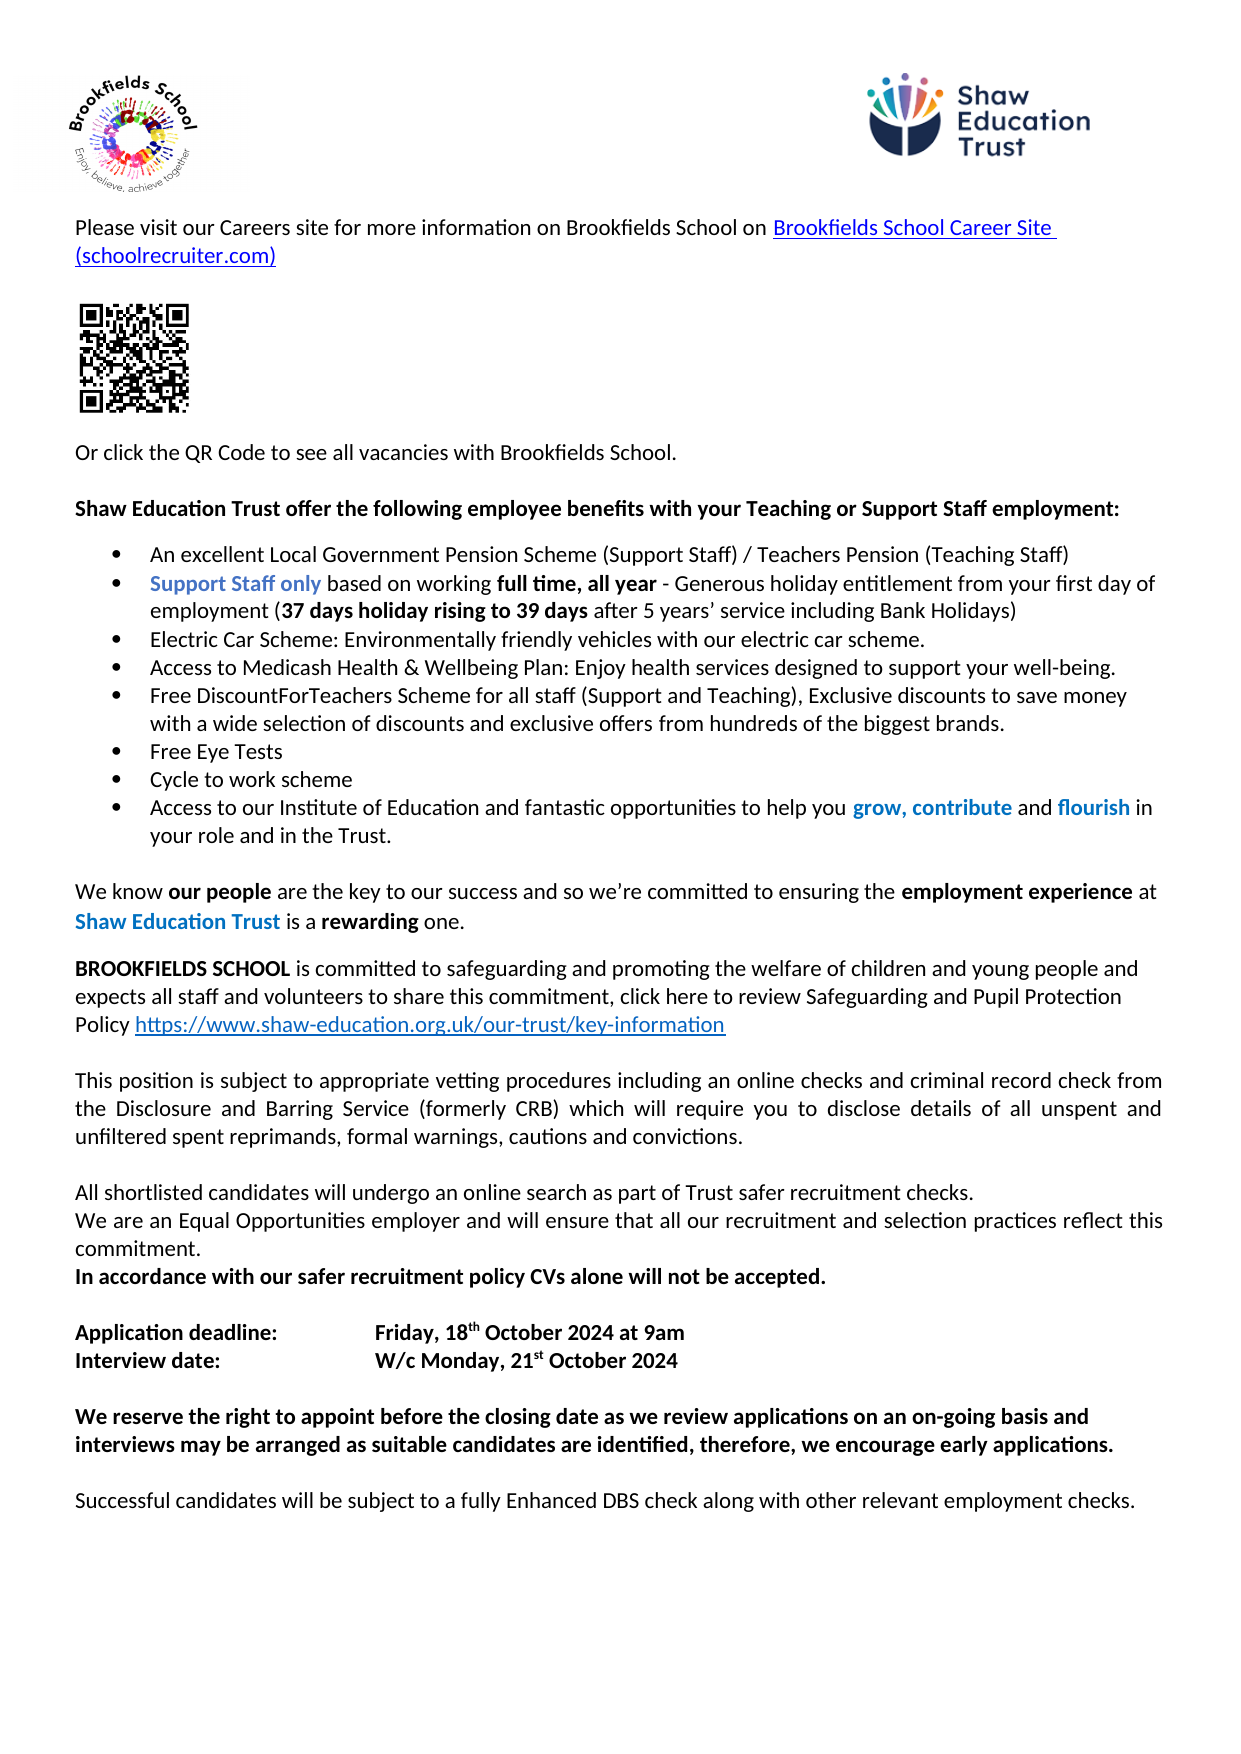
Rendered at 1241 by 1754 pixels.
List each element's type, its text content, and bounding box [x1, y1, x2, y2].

picture [867, 73, 1091, 158]
list Access to Medicash Health & Wellbeing Plan: Enjoy health services designed to support your well-being. [112, 653, 1165, 681]
text BROOKFIELDS SCHOOL is committed to safeguarding and promoting the welfare of children and young people and expects all staff and volunteers to share this commitment, click here to review Safeguarding and Pupil Protection Policy https://www.shaw-education.org.uk/our-trust/key-information [75, 954, 1165, 1038]
picture [12, 75, 251, 191]
text This position is subject to appropriate vetting procedures including an online checks and criminal record check from the Disclosure and Barring Service (formerly CRB) which will require you to disclose details of all unspent and unfiltered spent reprimands, formal warnings, cautions and convictions. [75, 1066, 1165, 1150]
list Access to our Institute of Education and fantastic opportunities to help you grow, contribute and flourish in your role and in the Trust. [112, 793, 1165, 849]
list Free DiscountForTeachers Scheme for all staff (Support and Teaching), Exclusive discounts to save money with a wide selection of discounts and exclusive offers from hundreds of the biggest brands. [112, 681, 1165, 737]
text Shaw Education Trust offer the following employee benefits with your Teaching or Support Staff employment: [75, 494, 1165, 522]
text All shortlisted candidates will undergo an online search as part of Trust safer recruitment checks. [75, 1178, 1165, 1206]
text Interview date: W/c Monday, 21st October 2024 [75, 1346, 1165, 1374]
picture [75, 299, 191, 416]
text We know our people are the key to our success and so we’re committed to ensuring the employment experience at Shaw Education Trust is a rewarding one. [75, 877, 1165, 935]
text In accordance with our safer recruitment policy CVs alone will not be accepted. [75, 1262, 1165, 1290]
text We are an Equal Opportunities employer and will ensure that all our recruitment and selection practices reflect this commitment. [75, 1206, 1165, 1262]
text We reserve the right to appoint before the closing date as we review applications on an on-going basis and interviews may be arranged as suitable candidates are identified, therefore, we encourage early applications. [75, 1402, 1165, 1458]
list Support Staff only based on working full time, all year - Generous holiday entitlement from your first day of employment (37 days holiday rising to 39 days after 5 years’ service including Bank Holidays) [112, 569, 1165, 625]
list Free Eye Tests [112, 737, 1165, 765]
text Please visit our Careers site for more information on Brookfields School on Brookfields School Career Site (schoolrecruiter.com) [75, 213, 1165, 269]
list Cycle to work scheme [112, 765, 1165, 793]
list An excellent Local Government Pension Scheme (Support Staff) / Teachers Pension (Teaching Staff) [112, 541, 1165, 569]
text Or click the QR Code to see all vacancies with Brookfields School. [75, 438, 1165, 466]
text Application deadline: Friday, 18th October 2024 at 9am [75, 1318, 1165, 1346]
text Successful candidates will be subject to a fully Enhanced DBS check along with other relevant employment checks. [75, 1486, 1165, 1514]
list Electric Car Scheme: Environmentally friendly vehicles with our electric car scheme. [112, 625, 1165, 653]
